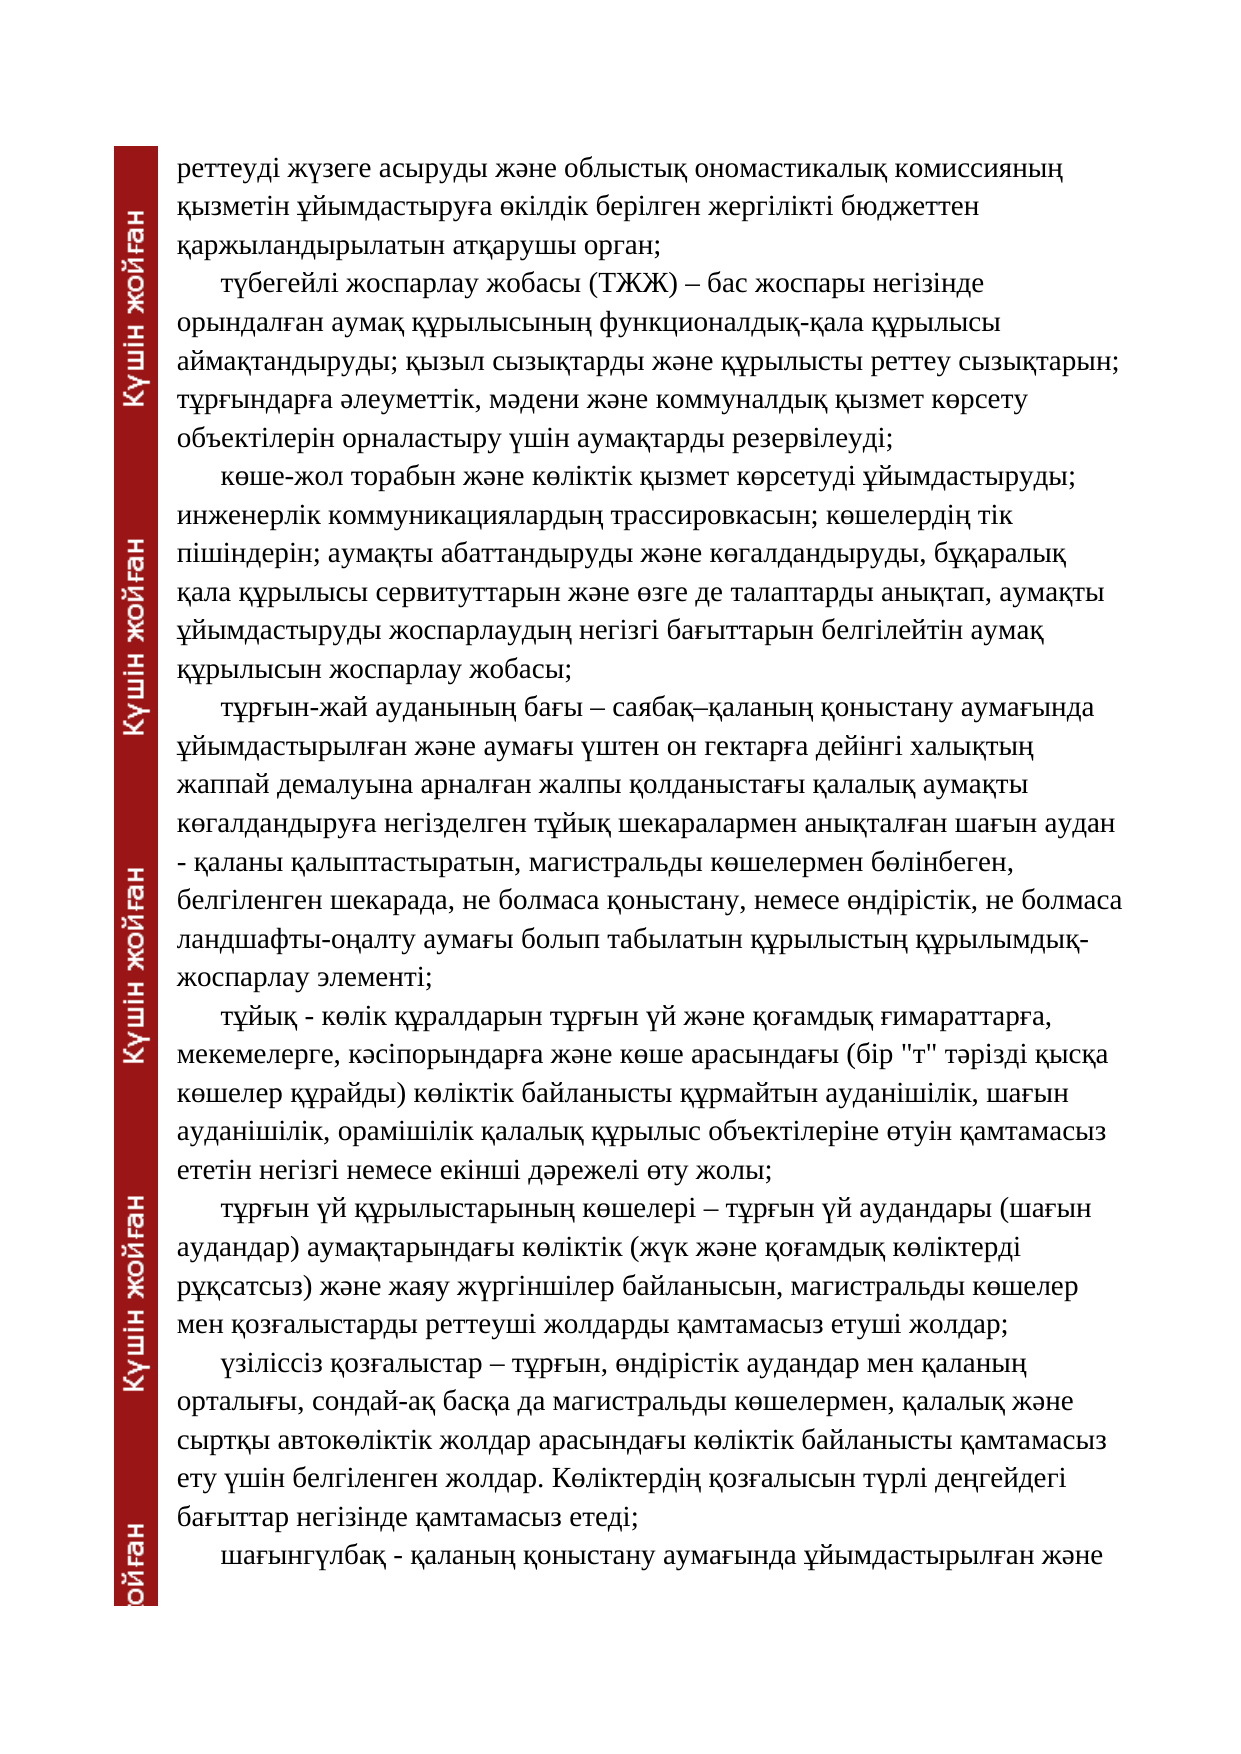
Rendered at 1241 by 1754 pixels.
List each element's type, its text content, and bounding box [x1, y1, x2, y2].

picture [114, 146, 158, 150]
picture [114, 1571, 158, 1606]
